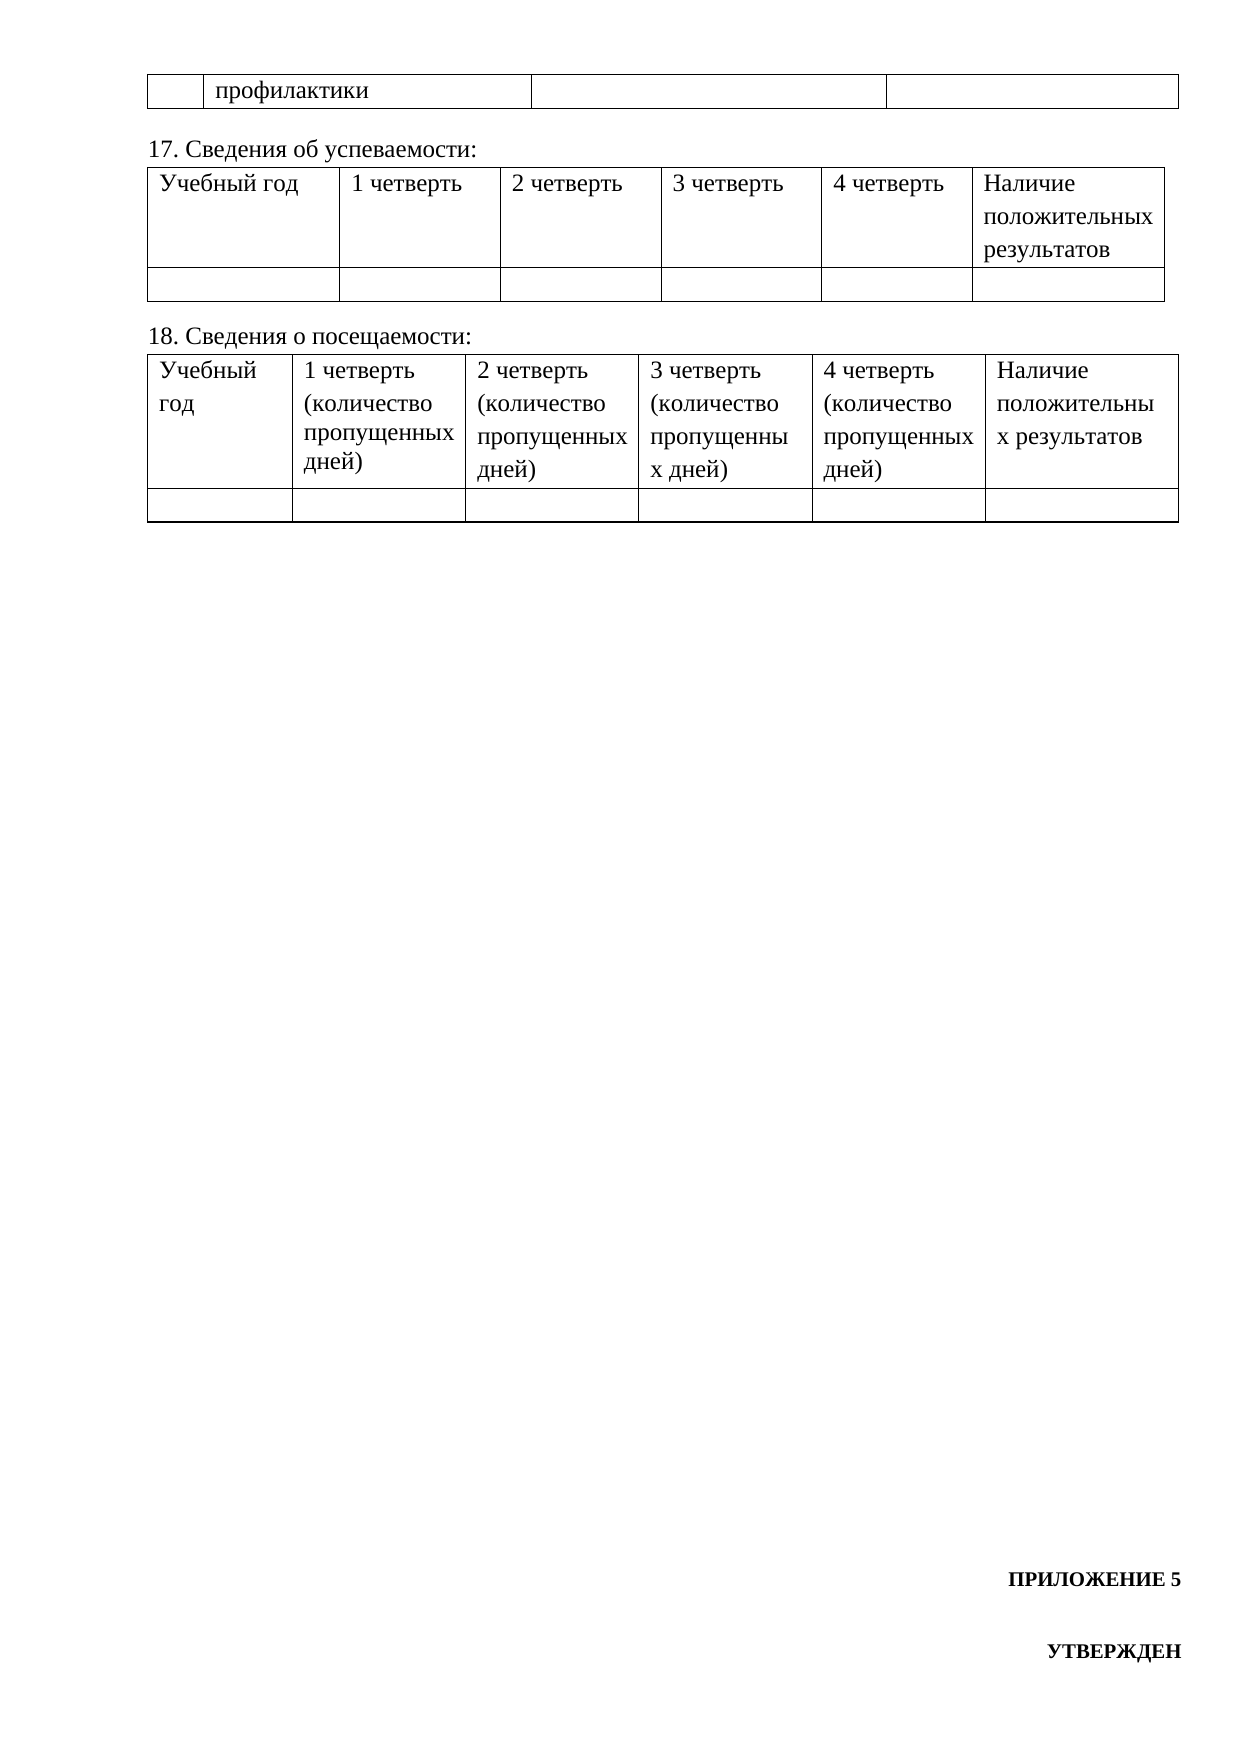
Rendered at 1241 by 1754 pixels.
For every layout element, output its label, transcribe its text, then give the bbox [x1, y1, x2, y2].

table_header Наличие положительных результатов [973, 168, 1164, 267]
table_header 1 четверть (количество пропущенных дней) [293, 355, 465, 487]
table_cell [204, 75, 531, 108]
table_cell [822, 268, 972, 301]
table_cell [986, 489, 1178, 521]
table_header 1 четверть [340, 168, 500, 267]
table_cell [662, 268, 821, 301]
table_cell [532, 75, 886, 108]
table_cell [973, 268, 1164, 301]
text 17. Сведения об успеваемости: [148, 134, 1181, 162]
text 18. Сведения о посещаемости: [148, 321, 1181, 350]
table_cell 5 [148, 75, 203, 108]
table_header 4 четверть (количество пропущенных дней) [813, 355, 985, 487]
table_cell [148, 268, 339, 301]
table_cell [501, 268, 661, 301]
table_header 2 четверть [501, 168, 661, 267]
table_header 2 четверть (количество пропущенных дней) [466, 355, 638, 487]
table_cell [887, 75, 1178, 108]
table_header Наличие положительных результатов [986, 355, 1178, 487]
text УТВЕРЖДЕН [148, 1639, 1181, 1663]
table_header 3 четверть [662, 168, 821, 267]
table_cell [639, 489, 812, 521]
table_header Учебный год [148, 355, 292, 487]
table_header 3 четверть (количество пропущенных дней) [639, 355, 812, 487]
table_cell [340, 268, 500, 301]
table_cell [813, 489, 985, 521]
table_cell [293, 489, 465, 521]
table_header 4 четверть [822, 168, 972, 267]
table_cell [148, 489, 292, 521]
table_cell [466, 489, 638, 521]
table_header Учебный год [148, 168, 339, 267]
text ПРИЛОЖЕНИЕ 5 [148, 1567, 1181, 1591]
